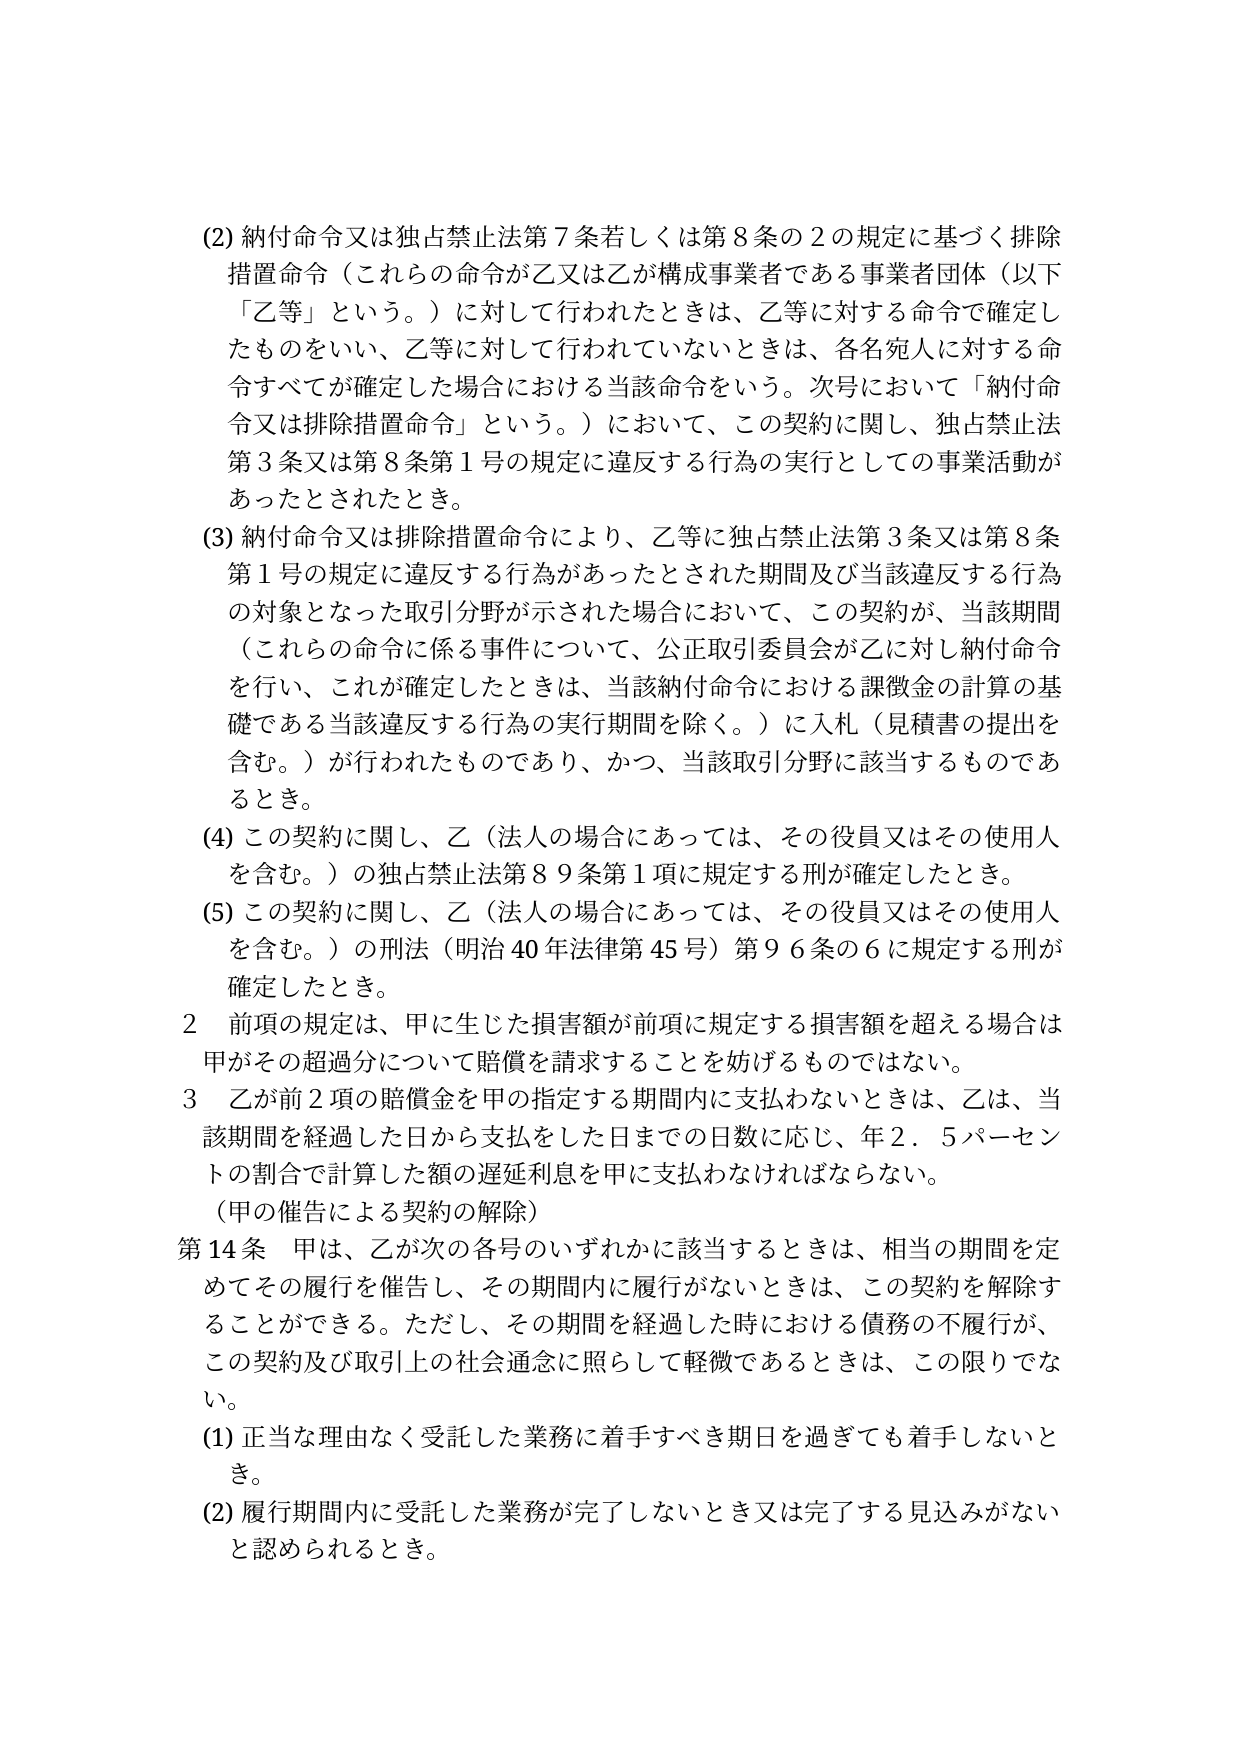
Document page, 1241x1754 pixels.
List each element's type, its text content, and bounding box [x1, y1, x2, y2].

text (2) 納付命令又は独占禁止法第７条若しくは第８条の２の規定に基づく排除措置命令（これらの命令が乙又は乙が構成事業者である事業者団体（以下「乙等」という。）に対して行われたときは、乙等に対する命令で確定したものをいい、乙等に対して行われていないときは、各名宛人に対する命令すべてが確定した場合における当該命令をいう。次号において「納付命令又は排除措置命令」という。）において、この契約に関し、独占禁止法第３条又は第８条第１号の規定に違反する行為の実行としての事業活動があったとされたとき。 [202, 217, 1063, 517]
text ２ 前項の規定は、甲に生じた損害額が前項に規定する損害額を超える場合は、甲がその超過分について賠償を請求することを妨げるものではない。 [177, 1004, 1063, 1079]
text 第14条 甲は、乙が次の各号のいずれかに該当するときは、相当の期間を定めてその履行を催告し、その期間内に履行がないときは、この契約を解除することができる。ただし、その期間を経過した時における債務の不履行が、この契約及び取引上の社会通念に照らして軽微であるときは、この限りでない。 [177, 1229, 1063, 1417]
text (4) この契約に関し、乙（法人の場合にあっては、その役員又はその使用人を含む。）の独占禁止法第８９条第１項に規定する刑が確定したとき。 [202, 817, 1063, 892]
text (2) 履行期間内に受託した業務が完了しないとき又は完了する見込みがないと認められるとき。 [202, 1492, 1063, 1567]
text (1) 正当な理由なく受託した業務に着手すべき期日を過ぎても着手しないとき。 [202, 1417, 1063, 1492]
text (3) 納付命令又は排除措置命令により、乙等に独占禁止法第３条又は第８条第１号の規定に違反する行為があったとされた期間及び当該違反する行為の対象となった取引分野が示された場合において、この契約が、当該期間（これらの命令に係る事件について、公正取引委員会が乙に対し納付命令を行い、これが確定したときは、当該納付命令における課徴金の計算の基礎である当該違反する行為の実行期間を除く。）に入札（見積書の提出を含む。）が行われたものであり、かつ、当該取引分野に該当するものであるとき。 [202, 517, 1063, 817]
text (5) この契約に関し、乙（法人の場合にあっては、その役員又はその使用人を含む。）の刑法（明治40年法律第45号）第９６条の６に規定する刑が確定したとき。 [202, 892, 1063, 1004]
text ３ 乙が前２項の賠償金を甲の指定する期間内に支払わないときは、乙は、当該期間を経過した日から支払をした日までの日数に応じ、年２．５パーセントの割合で計算した額の遅延利息を甲に支払わなければならない。 [177, 1079, 1063, 1192]
text （甲の催告による契約の解除） [177, 1192, 1063, 1229]
